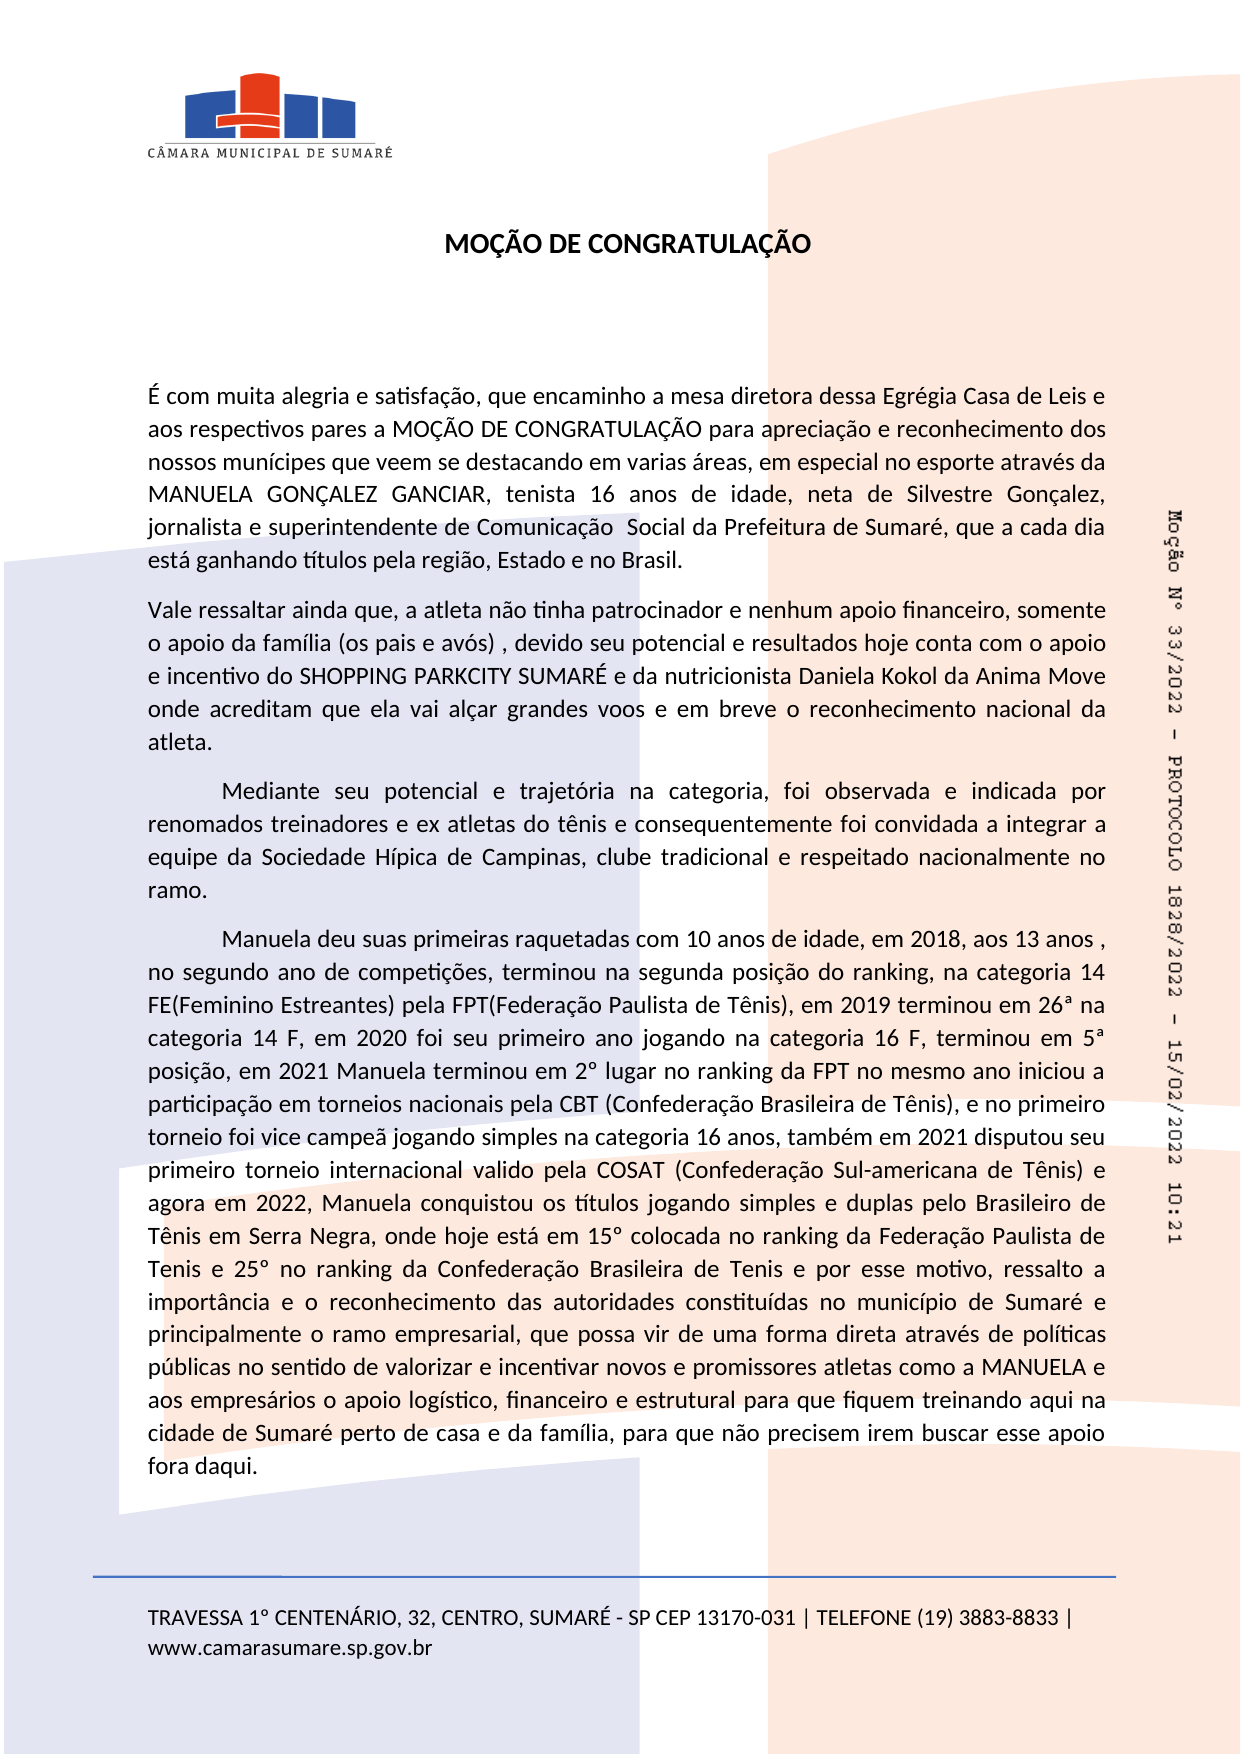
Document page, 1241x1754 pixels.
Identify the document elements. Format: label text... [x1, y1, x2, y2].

text Vale ressaltar ainda que, a atleta não tinha patrocinador e nenhum apoio financeiro, somente o apoio da família (os pais e avós) , devido seu potencial e resultados hoje conta com o apoio e incentivo do SHOPPING PARKCITY SUMARÉ e da nutricionista Daniela Kokol da Anima Move onde acreditam que ela vai alçar grandes voos e em breve o reconhecimento nacional da atleta. [148, 594, 1107, 756]
text MOÇÃO DE CONGRATULAÇÃO [148, 226, 1107, 261]
picture [1142, 506, 1205, 1248]
picture [147, 73, 394, 160]
text Mediante seu potencial e trajetória na categoria, foi observada e indicada por renomados treinadores e ex atletas do tênis e consequentemente foi convidada a integrar a equipe da Sociedade Hípica de Campinas, clube tradicional e respeitado nacionalmente no ramo. [148, 775, 1107, 904]
text É com muita alegria e satisfação, que encaminho a mesa diretora dessa Egrégia Casa de Leis e aos respectivos pares a MOÇÃO DE CONGRATULAÇÃO para apreciação e reconhecimento dos nossos munícipes que veem se destacando em varias áreas, em especial no esporte através da MANUELA GONÇALEZ GANCIAR, tenista 16 anos de idade, neta de Silvestre Gonçalez, jornalista e superintendente de Comunicação Social da Prefeitura de Sumaré, que a cada dia está ganhando títulos pela região, Estado e no Brasil. [148, 380, 1107, 575]
text Manuela deu suas primeiras raquetadas com 10 anos de idade, em 2018, aos 13 anos , no segundo ano de competições, terminou na segunda posição do ranking, na categoria 14 FE(Feminino Estreantes) pela FPT(Federação Paulista de Tênis), em 2019 terminou em 26ª na categoria 14 F, em 2020 foi seu primeiro ano jogando na categoria 16 F, terminou em 5ª posição, em 2021 Manuela terminou em 2º lugar no ranking da FPT no mesmo ano iniciou a participação em torneios nacionais pela CBT (Confederação Brasileira de Tênis), e no primeiro torneio foi vice campeã jogando simples na categoria 16 anos, também em 2021 disputou seu primeiro torneio internacional valido pela COSAT (Confederação Sul-americana de Tênis) e agora em 2022, Manuela conquistou os títulos jogando simples e duplas pelo Brasileiro de Tênis em Serra Negra, onde hoje está em 15º colocada no ranking da Federação Paulista de Tenis e 25º no ranking da Confederação Brasileira de Tenis e por esse motivo, ressalto a importância e o reconhecimento das autoridades constituídas no município de Sumaré e principalmente o ramo empresarial, que possa vir de uma forma direta através de políticas públicas no sentido de valorizar e incentivar novos e promissores atletas como a MANUELA e aos empresários o apoio logístico, financeiro e estrutural para que fiquem treinando aqui na cidade de Sumaré perto de casa e da família, para que não precisem irem buscar esse apoio fora daqui. [148, 924, 1107, 1481]
